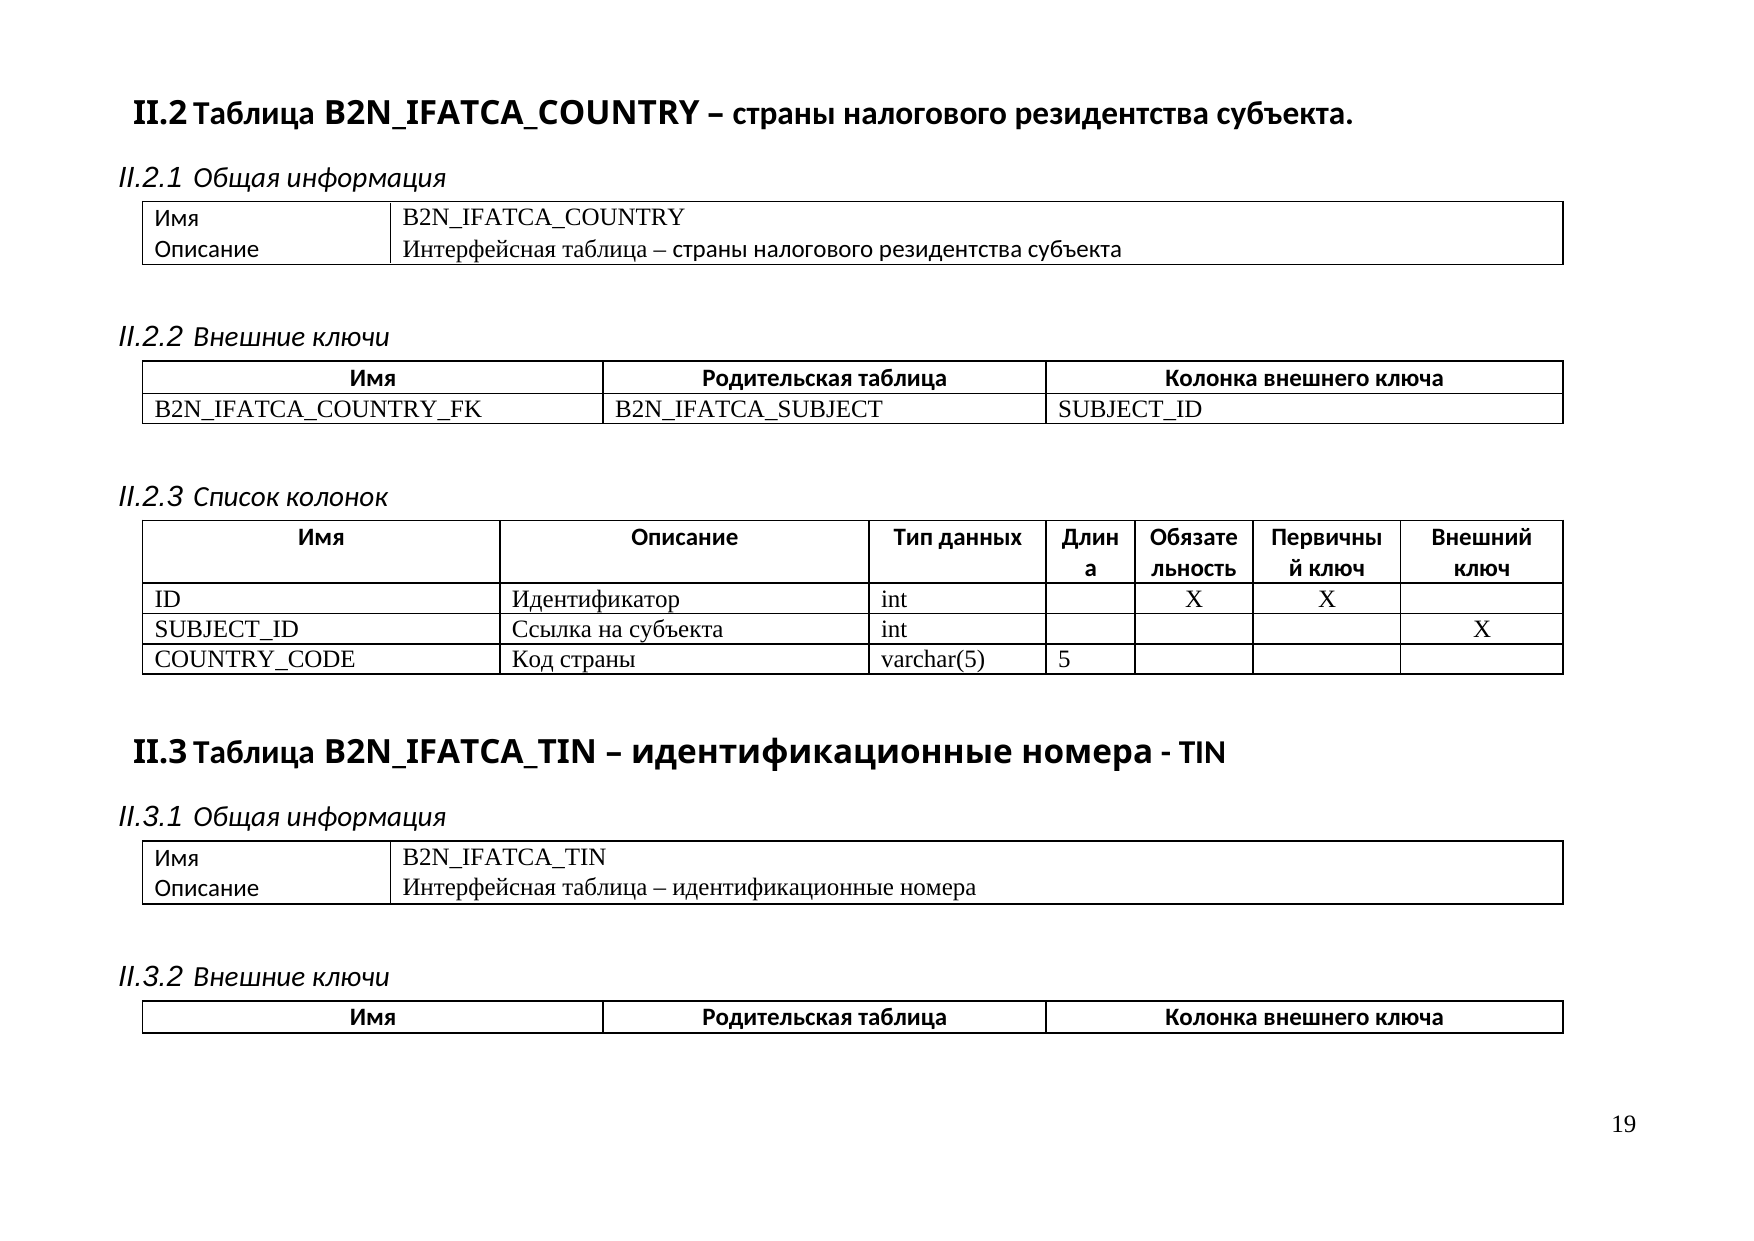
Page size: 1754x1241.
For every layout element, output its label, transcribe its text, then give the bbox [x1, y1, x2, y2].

table_header Колонка внешнего ключа [1047, 1002, 1562, 1032]
table_header Имя [143, 521, 499, 582]
table_cell [1136, 614, 1252, 643]
table_header B2N_IFATCA_TIN [391, 842, 1562, 872]
table_cell Описание [143, 873, 390, 903]
subtitle Таблица B2N_IFATCA_COUNTRY – страны налогового резидентства субъекта. [133, 88, 1636, 134]
subtitle Список колонок [118, 478, 1636, 513]
table_header Тип данных [870, 521, 1045, 582]
table_header Описание [501, 521, 868, 582]
table_cell varchar(5) [870, 645, 1045, 673]
table_cell ID [143, 584, 499, 612]
table_cell [1047, 614, 1134, 643]
table_cell SUBJECT_ID [1047, 394, 1562, 423]
subtitle Внешние ключи [118, 318, 1636, 354]
table_header Родительская таблица [604, 1002, 1045, 1032]
table_cell X [1401, 614, 1562, 643]
table_header Первичный ключ [1254, 521, 1400, 582]
subtitle Внешние ключи [118, 958, 1636, 994]
table_header Длина [1047, 521, 1134, 582]
table_header Колонка внешнего ключа [1047, 362, 1562, 392]
table_cell Ссылка на субъекта [501, 614, 868, 643]
table_cell Интерфейсная таблица – идентификационные номера [391, 873, 1562, 903]
table_cell [1401, 645, 1562, 673]
table_cell [1254, 614, 1400, 643]
subtitle Таблица B2N_IFATCA_TIN – идентификационные номера - TIN [133, 728, 1636, 773]
table_cell Интерфейсная таблица – страны налогового резидентства субъекта [391, 233, 1562, 263]
subtitle Общая информация [118, 798, 1636, 834]
table_header B2N_IFATCA_COUNTRY [391, 202, 1562, 233]
table_cell [1047, 584, 1134, 612]
table_cell [1254, 645, 1400, 673]
table_cell [1401, 584, 1562, 612]
table_header Имя [143, 1002, 602, 1032]
table_cell int [870, 614, 1045, 643]
table_cell 5 [1047, 645, 1134, 673]
table_header Родительская таблица [604, 362, 1045, 392]
table_cell int [870, 584, 1045, 612]
table_cell SUBJECT_ID [143, 614, 499, 643]
subtitle Общая информация [118, 159, 1636, 194]
table_cell COUNTRY_CODE [143, 645, 499, 673]
table_header Имя [143, 202, 390, 233]
table_cell B2N_IFATCA_SUBJECT [604, 394, 1045, 423]
table_cell Идентификатор [501, 584, 868, 612]
table_cell X [1254, 584, 1400, 612]
table_header Обязательность [1136, 521, 1252, 582]
table_header Имя [143, 842, 390, 872]
table_header Имя [143, 362, 602, 392]
table_header Внешний ключ [1401, 521, 1562, 582]
table_cell Описание [143, 233, 390, 263]
table_cell B2N_IFATCA_COUNTRY_FK [143, 394, 602, 423]
table_cell X [1136, 584, 1252, 612]
table_cell Код страны [501, 645, 868, 673]
table_cell [1136, 645, 1252, 673]
